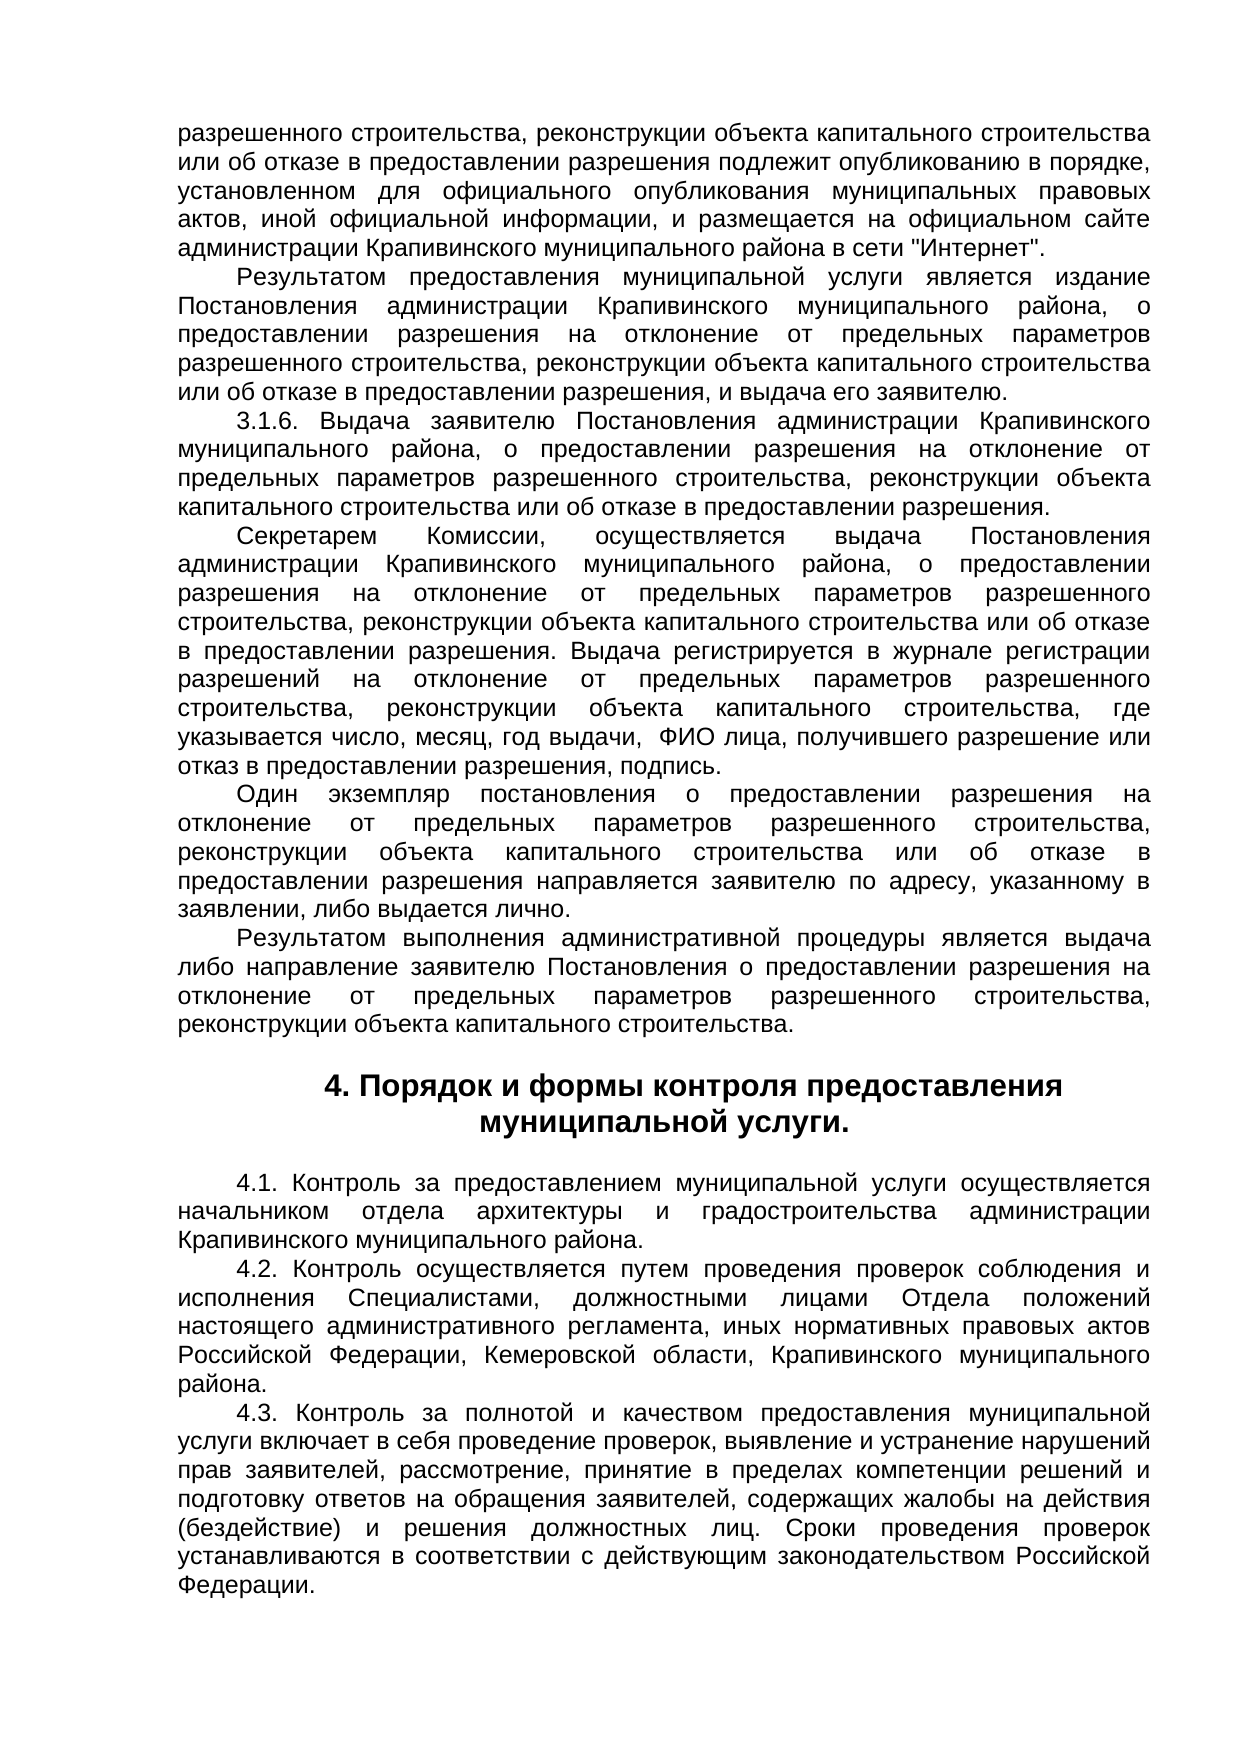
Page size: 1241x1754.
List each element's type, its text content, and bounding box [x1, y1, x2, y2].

text 3.1.6. Выдача заявителю Постановления администрации Крапивинского муниципального района, о предоставлении разрешения на отклонение от предельных параметров разрешенного строительства, реконструкции объекта капитального строительства или об отказе в предоставлении разрешения. [177, 406, 1152, 521]
text 4. Порядок и формы контроля предоставления муниципальной услуги. [177, 1067, 1152, 1139]
text Один экземпляр постановления о предоставлении разрешения на отклонение от предельных параметров разрешенного строительства, реконструкции объекта капитального строительства или об отказе в предоставлении разрешения направляется заявителю по адресу, указанному в заявлении, либо выдается лично. [177, 779, 1152, 923]
text Результатом предоставления муниципальной услуги является издание Постановления администрации Крапивинского муниципального района, о предоставлении разрешения на отклонение от предельных параметров разрешенного строительства, реконструкции объекта капитального строительства или об отказе в предоставлении разрешения, и выдача его заявителю. [177, 262, 1152, 406]
text 4.2. Контроль осуществляется путем проведения проверок соблюдения и исполнения Специалистами, должностными лицами Отдела положений настоящего административного регламента, иных нормативных правовых актов Российской Федерации, Кемеровской области, Крапивинского муниципального района. [177, 1254, 1152, 1397]
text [177, 118, 1152, 262]
text 4.3. Контроль за полнотой и качеством предоставления муниципальной услуги включает в себя проведение проверок, выявление и устранение нарушений прав заявителей, рассмотрение, принятие в пределах компетенции решений и подготовку ответов на обращения заявителей, содержащих жалобы на действия (бездействие) и решения должностных лиц. Сроки проведения проверок устанавливаются в соответствии с действующим законодательством Российской Федерации. [177, 1397, 1152, 1599]
text Секретарем Комиссии, осуществляется выдача Постановления администрации Крапивинского муниципального района, о предоставлении разрешения на отклонение от предельных параметров разрешенного строительства, реконструкции объекта капитального строительства или об отказе в предоставлении разрешения. Выдача регистрируется в журнале регистрации разрешений на отклонение от предельных параметров разрешенного строительства, реконструкции объекта капитального строительства, где указывается число, месяц, год выдачи, ФИО лица, получившего разрешение или отказ в предоставлении разрешения, подпись. [177, 521, 1152, 779]
text 4.1. Контроль за предоставлением муниципальной услуги осуществляется начальником отдела архитектуры и градостроительства администрации Крапивинского муниципального района. [177, 1167, 1152, 1254]
text Результатом выполнения административной процедуры является выдача либо направление заявителю Постановления о предоставлении разрешения на отклонение от предельных параметров разрешенного строительства, реконструкции объекта капитального строительства. [177, 923, 1152, 1038]
